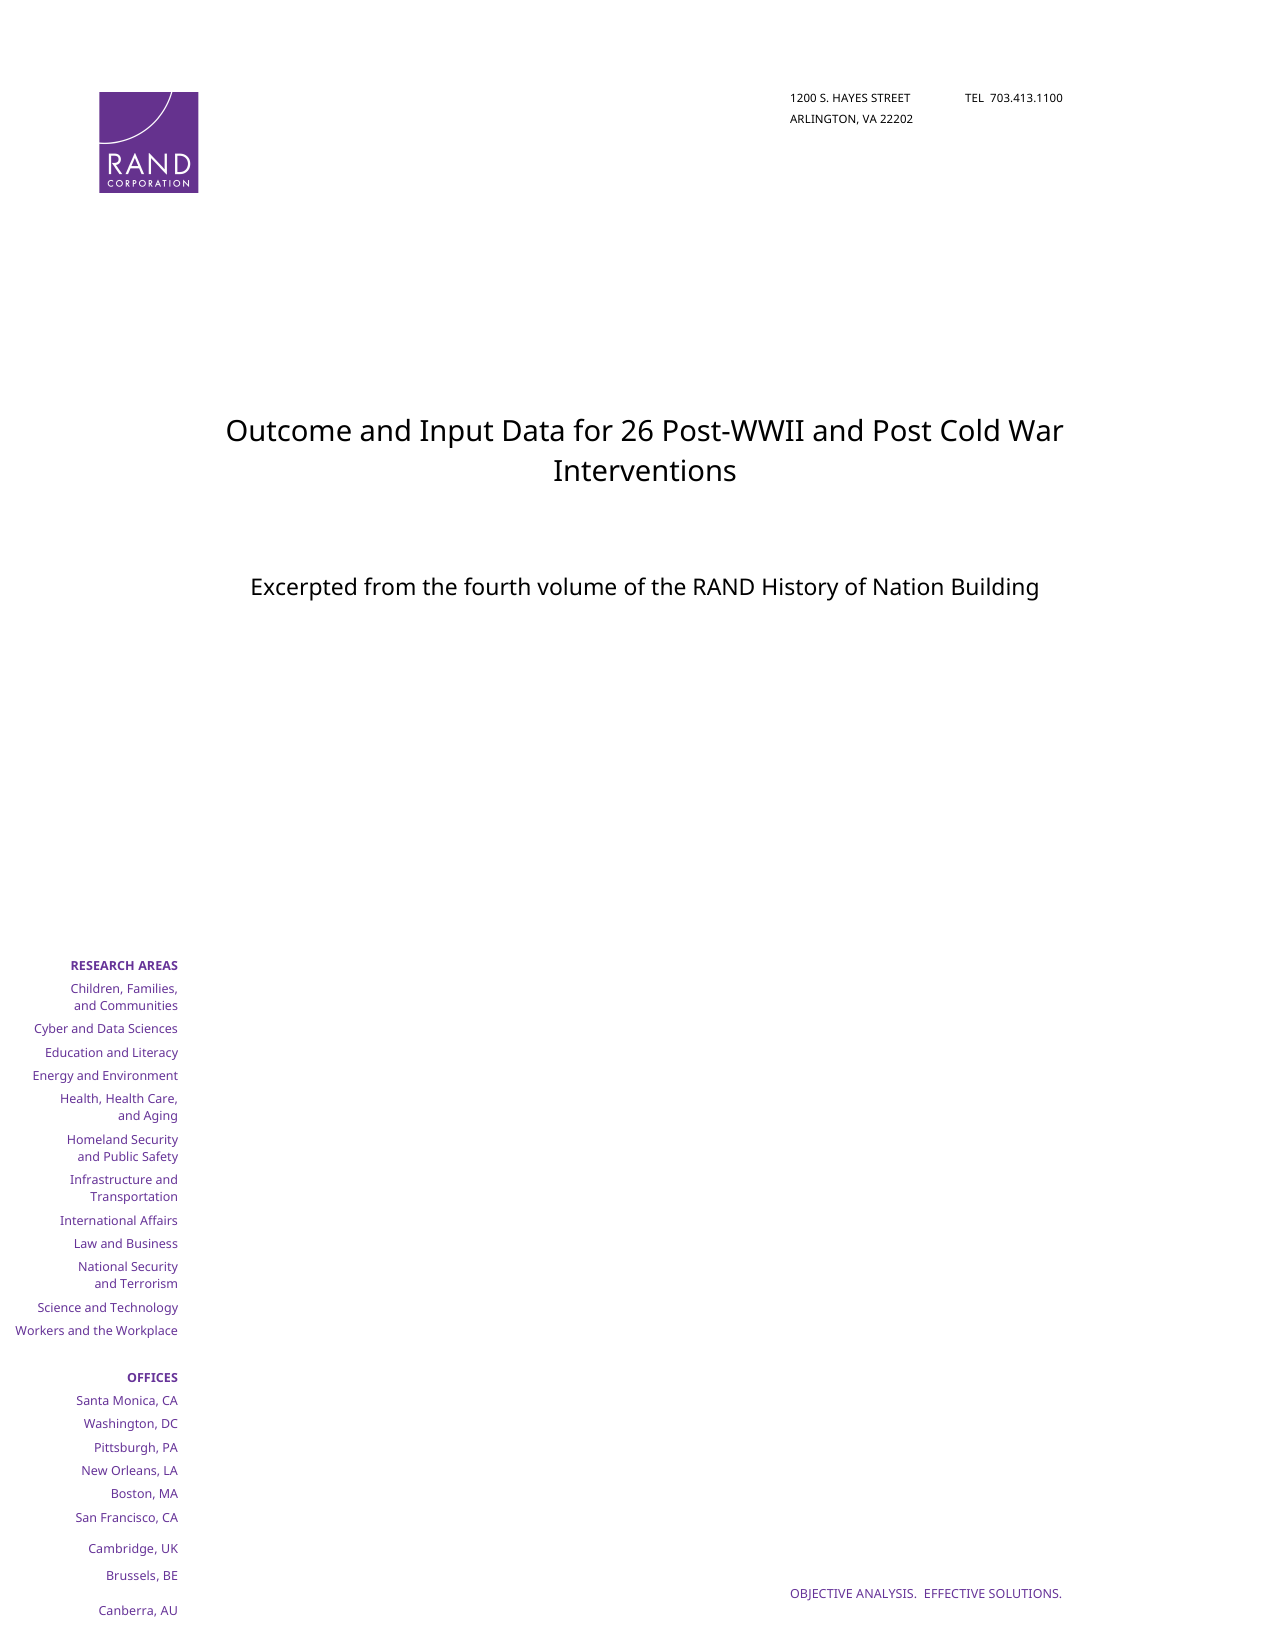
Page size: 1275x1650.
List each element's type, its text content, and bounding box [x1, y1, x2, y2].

text Excerpted from the fourth volume of the RAND History of Nation Building [165, 571, 1125, 602]
text Outcome and Input Data for 26 Post-WWII and Post Cold War Interventions [165, 410, 1125, 489]
picture [99, 92, 199, 193]
